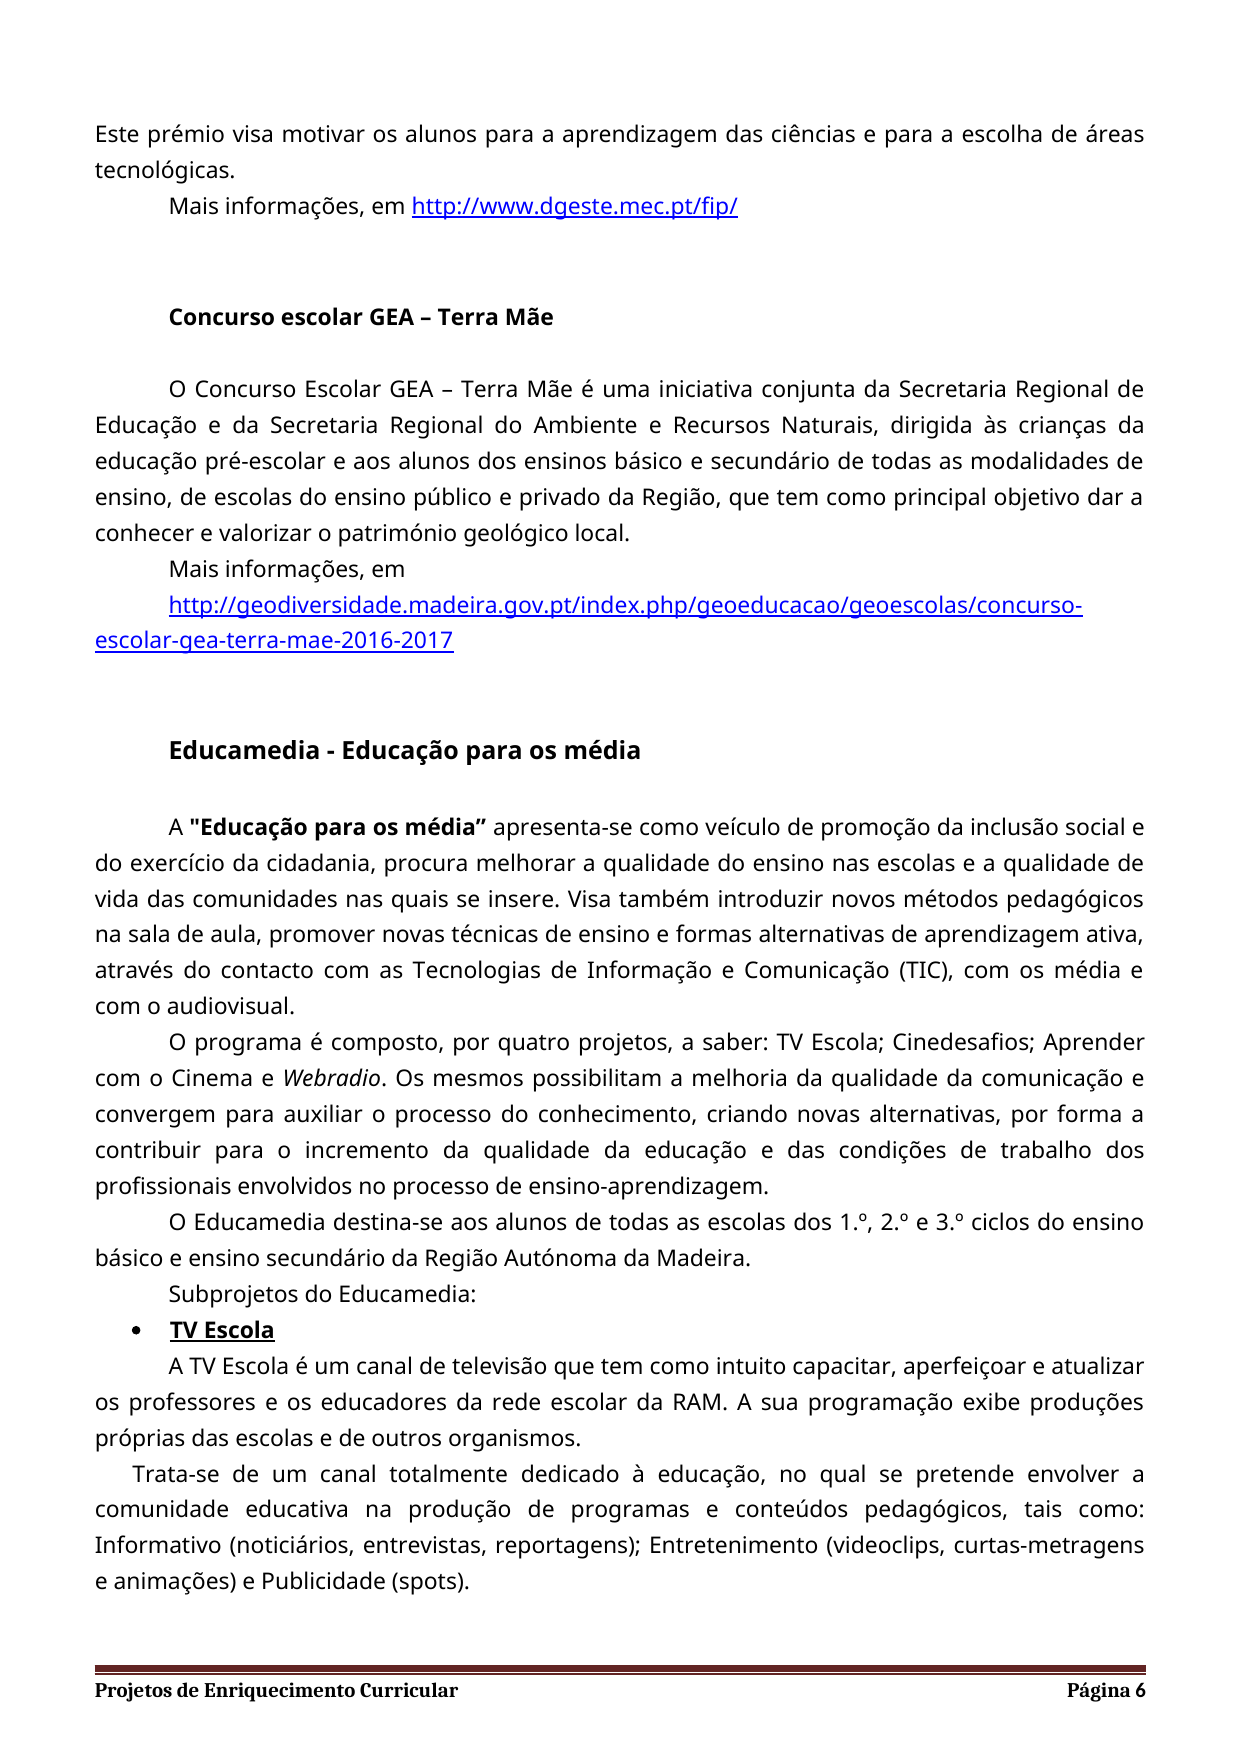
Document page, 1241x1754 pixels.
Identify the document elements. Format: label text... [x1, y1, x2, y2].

text Mais informações, em http://www.dgeste.mec.pt/fip/ [94, 190, 1146, 221]
text A "Educação para os média” apresenta-se como veículo de promoção da inclusão social e do exercício da cidadania, procura melhorar a qualidade do ensino nas escolas e a qualidade de vida das comunidades nas quais se insere. Visa também introduzir novos métodos pedagógicos na sala de aula, promover novas técnicas de ensino e formas alternativas de aprendizagem ativa, através do contacto com as Tecnologias de Informação e Comunicação (TIC), com os média e com o audiovisual. [94, 811, 1146, 1022]
text Educamedia - Educação para os média [94, 732, 1146, 766]
text http://geodiversidade.madeira.gov.pt/index.php/geoeducacao/geoescolas/concurso-escolar-gea-terra-mae-2016-2017 [94, 588, 1146, 656]
text O programa é composto, por quatro projetos, a saber: TV Escola; Cinedesafios; Aprender com o Cinema e Webradio. Os mesmos possibilitam a melhoria da qualidade da comunicação e convergem para auxiliar o processo do conhecimento, criando novas alternativas, por forma a contribuir para o incremento da qualidade da educação e das condições de trabalho dos profissionais envolvidos no processo de ensino-aprendizagem. [94, 1026, 1146, 1201]
text Concurso escolar GEA – Terra Mãe [94, 301, 1146, 332]
text O Concurso Escolar GEA – Terra Mãe é uma iniciativa conjunta da Secretaria Regional de Educação e da Secretaria Regional do Ambiente e Recursos Naturais, dirigida às crianças da educação pré-escolar e aos alunos dos ensinos básico e secundário de todas as modalidades de ensino, de escolas do ensino público e privado da Região, que tem como principal objetivo dar a conhecer e valorizar o património geológico local. [94, 373, 1146, 548]
text Subprojetos do Educamedia: [94, 1278, 1146, 1309]
text A TV Escola é um canal de televisão que tem como intuito capacitar, aperfeiçoar e atualizar os professores e os educadores da rede escolar da RAM. A sua programação exibe produções próprias das escolas e de outros organismos. [94, 1350, 1146, 1453]
text Mais informações, em [94, 553, 1146, 584]
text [94, 118, 1146, 185]
text Trata-se de um canal totalmente dedicado à educação, no qual se pretende envolver a comunidade educativa na produção de programas e conteúdos pedagógicos, tais como: Informativo (noticiários, entrevistas, reportagens); Entretenimento (videoclips, curtas-metragens e animações) e Publicidade (spots). [94, 1457, 1146, 1597]
text O Educamedia destina-se aos alunos de todas as escolas dos 1.º, 2.º e 3.º ciclos do ensino básico e ensino secundário da Região Autónoma da Madeira. [94, 1206, 1146, 1273]
list TV Escola [132, 1314, 1146, 1345]
